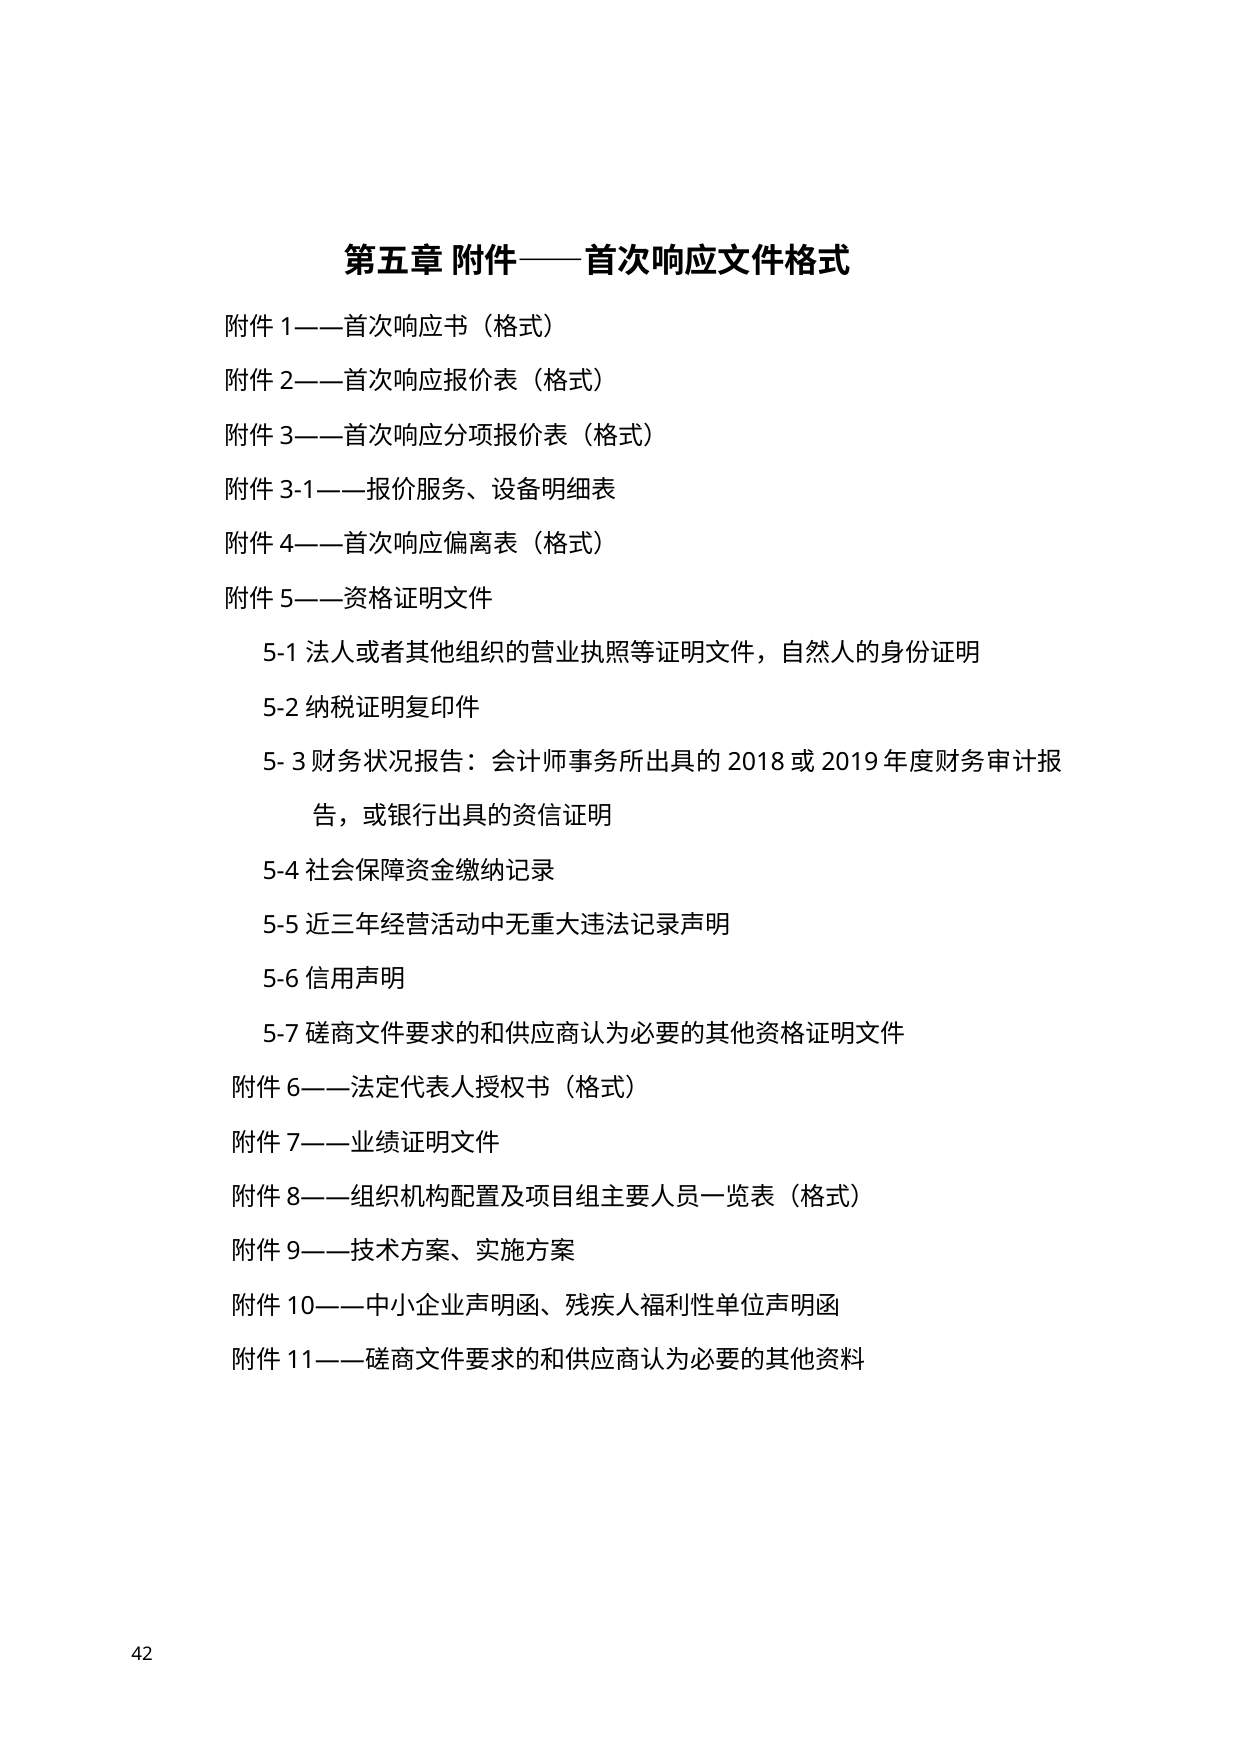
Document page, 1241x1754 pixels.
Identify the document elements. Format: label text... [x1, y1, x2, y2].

text 附件6——法定代表人授权书（格式） [131, 1068, 1063, 1104]
text 附件4——首次响应偏离表（格式） [224, 524, 1063, 560]
text 5-4 社会保障资金缴纳记录 [262, 850, 1063, 886]
text 5-5 近三年经营活动中无重大违法记录声明 [262, 904, 1063, 941]
text 5-7 磋商文件要求的和供应商认为必要的其他资格证明文件 [262, 1013, 1063, 1049]
text 附件3——首次响应分项报价表（格式） [224, 415, 1063, 451]
text 附件9——技术方案、实施方案 [131, 1231, 1063, 1267]
text 附件11——磋商文件要求的和供应商认为必要的其他资料 [131, 1339, 1063, 1376]
text 附件3-1——报价服务、设备明细表 [224, 469, 1063, 506]
text 5-1 法人或者其他组织的营业执照等证明文件，自然人的身份证明 [262, 633, 1063, 669]
text 附件7——业绩证明文件 [231, 1122, 1063, 1158]
subtitle 第五章 附件——首次响应文件格式 [131, 234, 1063, 282]
text 5-2 纳税证明复印件 [262, 687, 1063, 723]
text 附件8——组织机构配置及项目组主要人员一览表（格式） [231, 1176, 1063, 1213]
text 附件10——中小企业声明函、残疾人福利性单位声明函 [131, 1285, 1063, 1321]
text 附件1——首次响应书（格式） [224, 306, 1063, 343]
text 附件2——首次响应报价表（格式） [224, 361, 1063, 397]
text 5- 3财务状况报告：会计师事务所出具的2018或2019年度财务审计报告，或银行出具的资信证明 [262, 741, 1063, 832]
text 附件5——资格证明文件 [224, 578, 1063, 614]
text 5-6 信用声明 [262, 959, 1063, 995]
